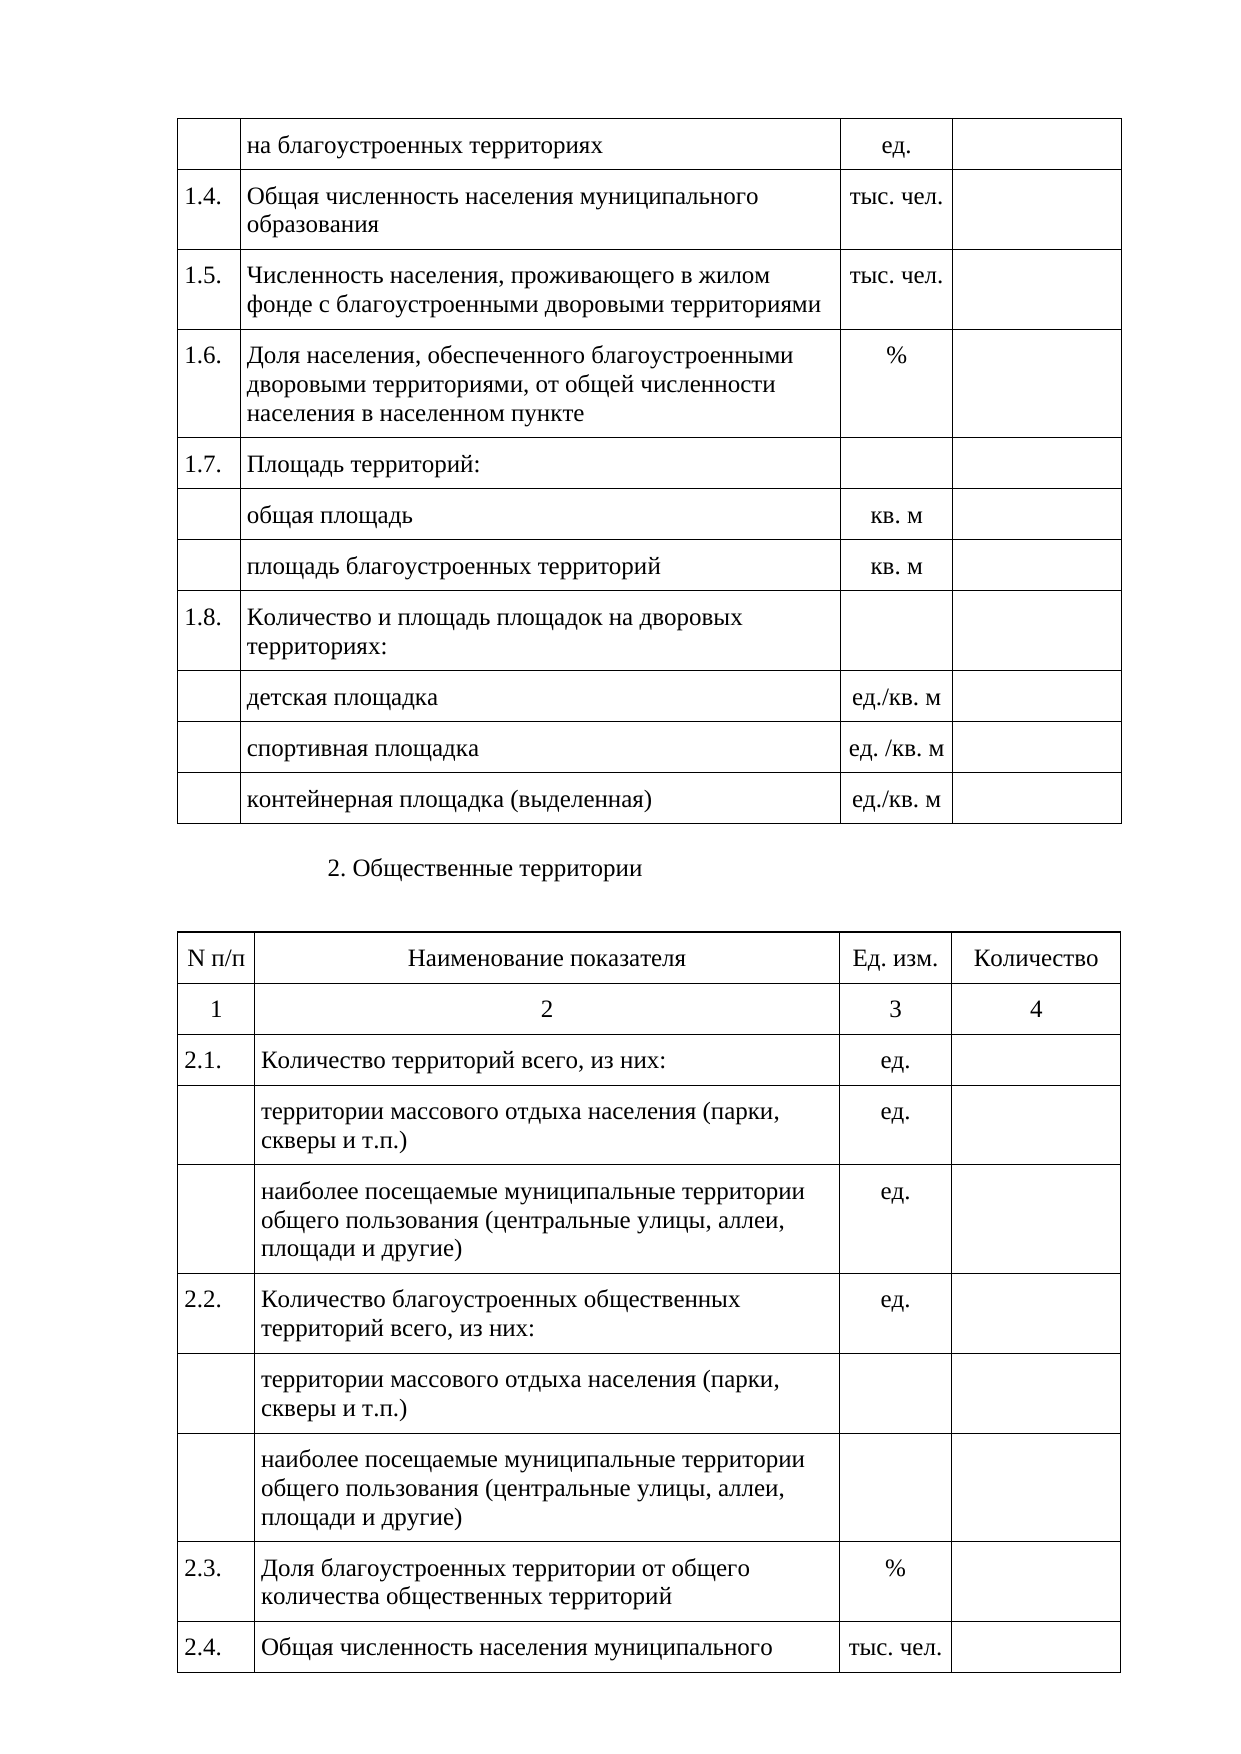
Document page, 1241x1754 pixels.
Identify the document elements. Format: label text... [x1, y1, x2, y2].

table_cell Численность населения, проживающего в жилом фонде с благоустроенными дворовыми территориями [241, 250, 840, 329]
table_cell [178, 671, 240, 721]
table_cell [178, 540, 240, 590]
table_cell 4 [952, 984, 1120, 1033]
table_cell 1.4. [178, 170, 240, 249]
table_cell детская площадка [241, 671, 840, 721]
table_cell площадь благоустроенных территорий [241, 540, 840, 590]
table_cell 1.5. [178, 250, 240, 329]
table_cell [953, 722, 1121, 772]
table_cell [952, 1354, 1120, 1432]
table_cell [952, 1434, 1120, 1541]
table_cell спортивная площадка [241, 722, 840, 772]
table_cell территории массового отдыха населения (парки, скверы и т.п.) [255, 1354, 839, 1432]
table_cell [953, 540, 1121, 590]
table_cell % [841, 330, 952, 437]
table_cell наиболее посещаемые муниципальные территории общего пользования (центральные улицы, аллеи, площади и другие) [255, 1434, 839, 1541]
table_cell [178, 1434, 254, 1541]
table_cell 2.4. [178, 1622, 254, 1672]
table_cell ед. [840, 1035, 951, 1084]
table_cell Количество благоустроенных общественных территорий всего, из них: [255, 1274, 839, 1353]
table_cell [178, 773, 240, 823]
table_cell 2 [255, 984, 839, 1033]
table_cell Количество и площадь площадок на дворовых территориях: [241, 591, 840, 670]
table_cell 1.8. [178, 591, 240, 670]
table_cell наиболее посещаемые муниципальные территории общего пользования (центральные улицы, аллеи, площади и другие) [255, 1165, 839, 1273]
table_cell кв. м [841, 540, 952, 590]
table_cell Общая численность населения муниципального образования [241, 170, 840, 249]
table_cell [952, 1274, 1120, 1353]
table_header N п/п [178, 933, 254, 982]
table_cell [840, 1354, 951, 1432]
table_cell 2.2. [178, 1274, 254, 1353]
table_cell ед. [840, 1274, 951, 1353]
table_cell 1.7. [178, 438, 240, 488]
table_cell ед. /кв. м [841, 722, 952, 772]
table_cell контейнерная площадка (выделенная) [241, 773, 840, 823]
table_cell [952, 1622, 1120, 1672]
table_header Количество [952, 933, 1120, 982]
table_cell 1.6. [178, 330, 240, 437]
table_cell 3 [840, 984, 951, 1033]
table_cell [255, 1622, 839, 1672]
table_cell 1 [178, 984, 254, 1033]
table_cell [178, 722, 240, 772]
table_cell на благоустроенных территориях [241, 119, 840, 169]
table_cell [841, 591, 952, 670]
table_cell [178, 119, 240, 169]
table_cell Доля населения, обеспеченного благоустроенными дворовыми территориями, от общей численности населения в населенном пункте [241, 330, 840, 437]
table_cell ед. [840, 1165, 951, 1273]
text 2. Общественные территории [177, 853, 1137, 882]
table_cell территории массового отдыха населения (парки, скверы и т.п.) [255, 1086, 839, 1164]
table_header Наименование показателя [255, 933, 839, 982]
table_cell Количество территорий всего, из них: [255, 1035, 839, 1084]
table_cell [178, 1086, 254, 1164]
table_cell [178, 1165, 254, 1273]
table_cell тыс. чел. [841, 250, 952, 329]
table_cell [952, 1542, 1120, 1621]
table_cell [952, 1165, 1120, 1273]
table_cell ед./кв. м [841, 773, 952, 823]
table_cell Доля благоустроенных территории от общего количества общественных территорий [255, 1542, 839, 1621]
table_cell Площадь территорий: [241, 438, 840, 488]
table_cell [952, 1086, 1120, 1164]
table_cell 2.3. [178, 1542, 254, 1621]
table_cell [953, 489, 1121, 539]
table_cell [953, 170, 1121, 249]
table_cell [953, 330, 1121, 437]
table_cell общая площадь [241, 489, 840, 539]
table_cell кв. м [841, 489, 952, 539]
table_cell % [840, 1542, 951, 1621]
table_cell [840, 1434, 951, 1541]
table_cell ед. [840, 1086, 951, 1164]
table_cell ед. [841, 119, 952, 169]
table_cell [178, 489, 240, 539]
table_cell [953, 591, 1121, 670]
table_cell [952, 1035, 1120, 1084]
table_cell [953, 671, 1121, 721]
table_cell [953, 773, 1121, 823]
table_cell тыс. чел. [841, 170, 952, 249]
table_cell 2.1. [178, 1035, 254, 1084]
table_cell [841, 438, 952, 488]
table_cell [953, 438, 1121, 488]
table_cell [953, 250, 1121, 329]
table_cell [178, 1354, 254, 1432]
table_cell ед./кв. м [841, 671, 952, 721]
table_header Ед. изм. [840, 933, 951, 982]
table_cell тыс. чел. [840, 1622, 951, 1672]
table_cell [953, 119, 1121, 169]
